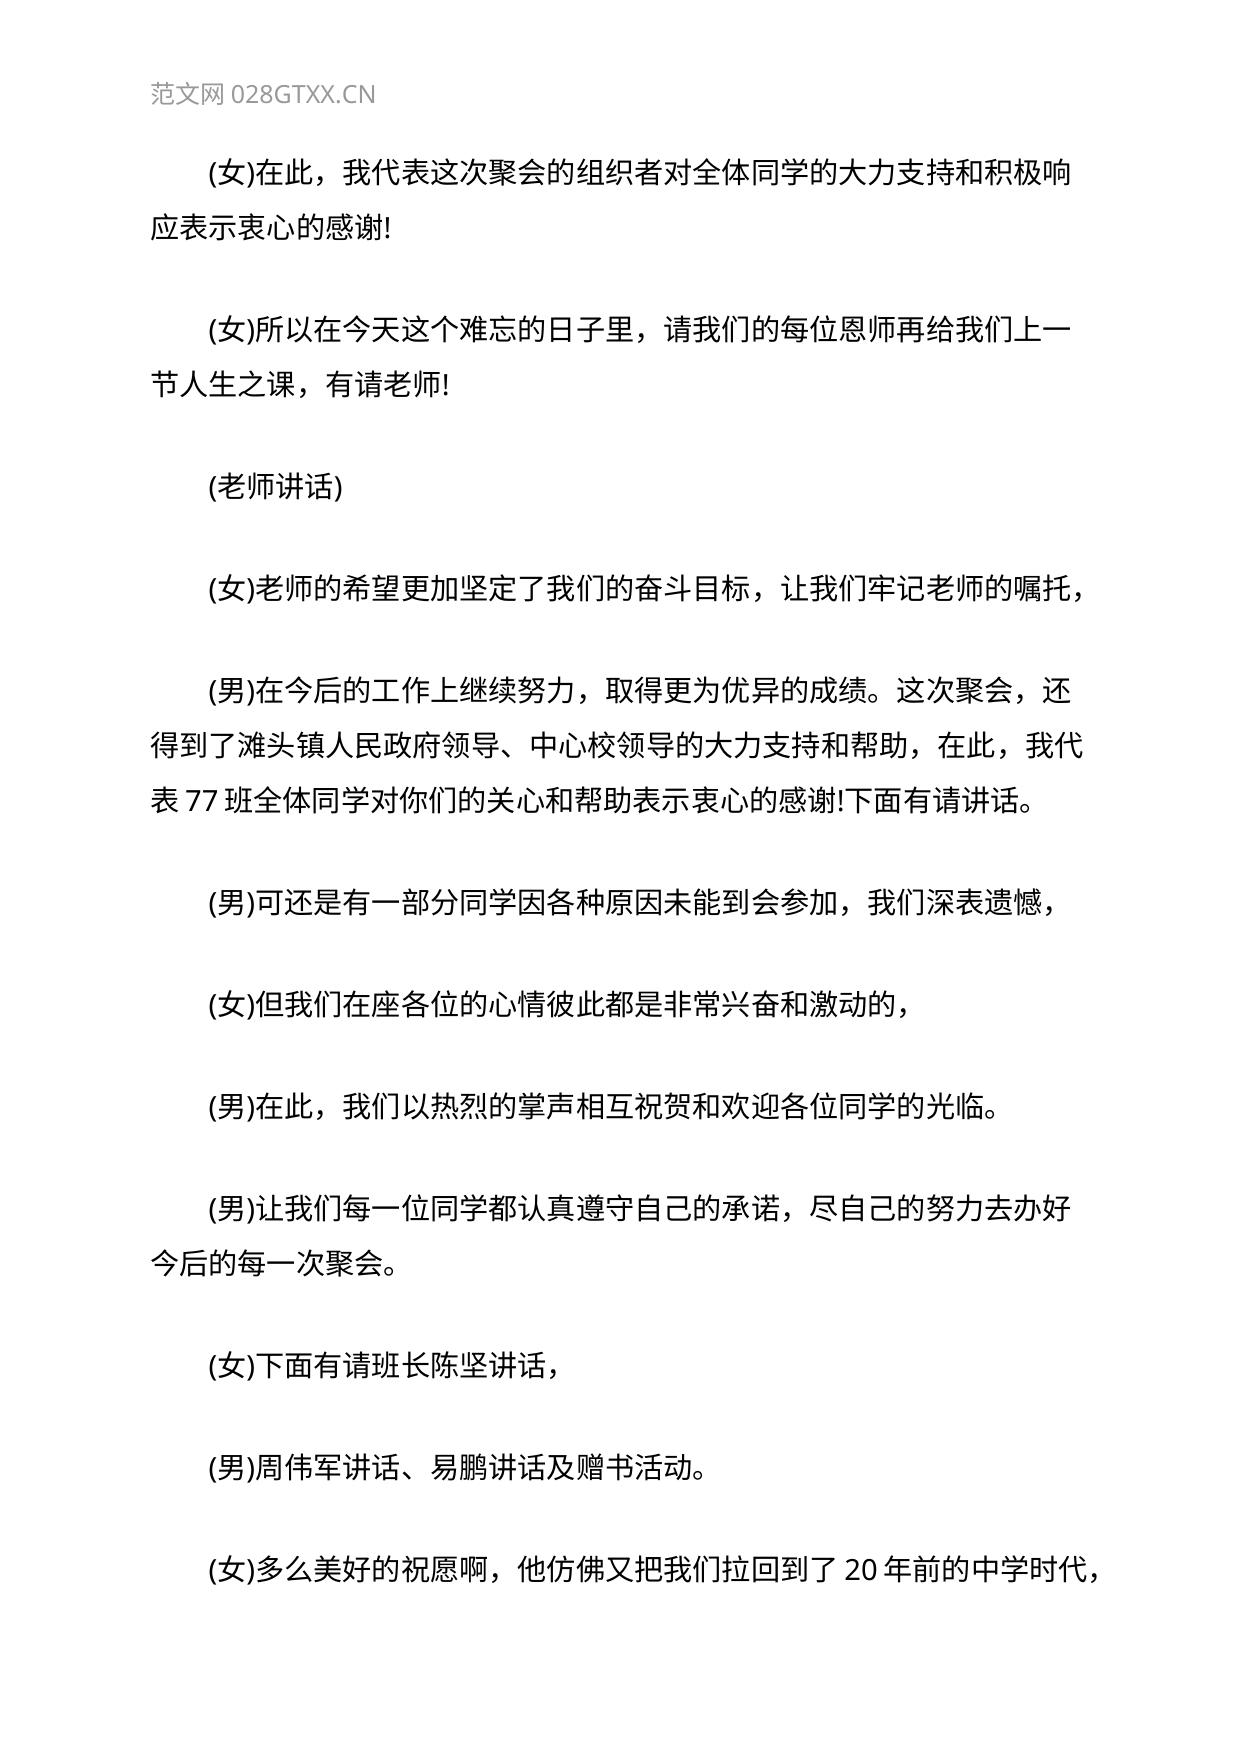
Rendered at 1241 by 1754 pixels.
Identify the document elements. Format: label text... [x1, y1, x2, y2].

text (女)下面有请班长陈坚讲话， [150, 1342, 1090, 1385]
text (老师讲话) [150, 464, 1090, 506]
text (女)多么美好的祝愿啊，他仿佛又把我们拉回到了20年前的中学时代， [150, 1546, 1090, 1589]
text (男)在此，我们以热烈的掌声相互祝贺和欢迎各位同学的光临。 [150, 1084, 1090, 1126]
text (女)在此，我代表这次聚会的组织者对全体同学的大力支持和积极响应表示衷心的感谢! [150, 150, 1090, 247]
text (男)让我们每一位同学都认真遵守自己的承诺，尽自己的努力去办好今后的每一次聚会。 [150, 1186, 1090, 1283]
text (女)所以在今天这个难忘的日子里，请我们的每位恩师再给我们上一节人生之课，有请老师! [150, 307, 1090, 404]
text (男)可还是有一部分同学因各种原因未能到会参加，我们深表遗憾， [150, 880, 1090, 922]
text (女)但我们在座各位的心情彼此都是非常兴奋和激动的， [150, 982, 1090, 1024]
text (男)在今后的工作上继续努力，取得更为优异的成绩。这次聚会，还得到了滩头镇人民政府领导、中心校领导的大力支持和帮助，在此，我代表77班全体同学对你们的关心和帮助表示衷心的感谢!下面有请讲话。 [150, 668, 1090, 820]
text (男)周伟军讲话、易鹏讲话及赠书活动。 [150, 1444, 1090, 1487]
text (女)老师的希望更加坚定了我们的奋斗目标，让我们牢记老师的嘱托， [150, 566, 1090, 608]
